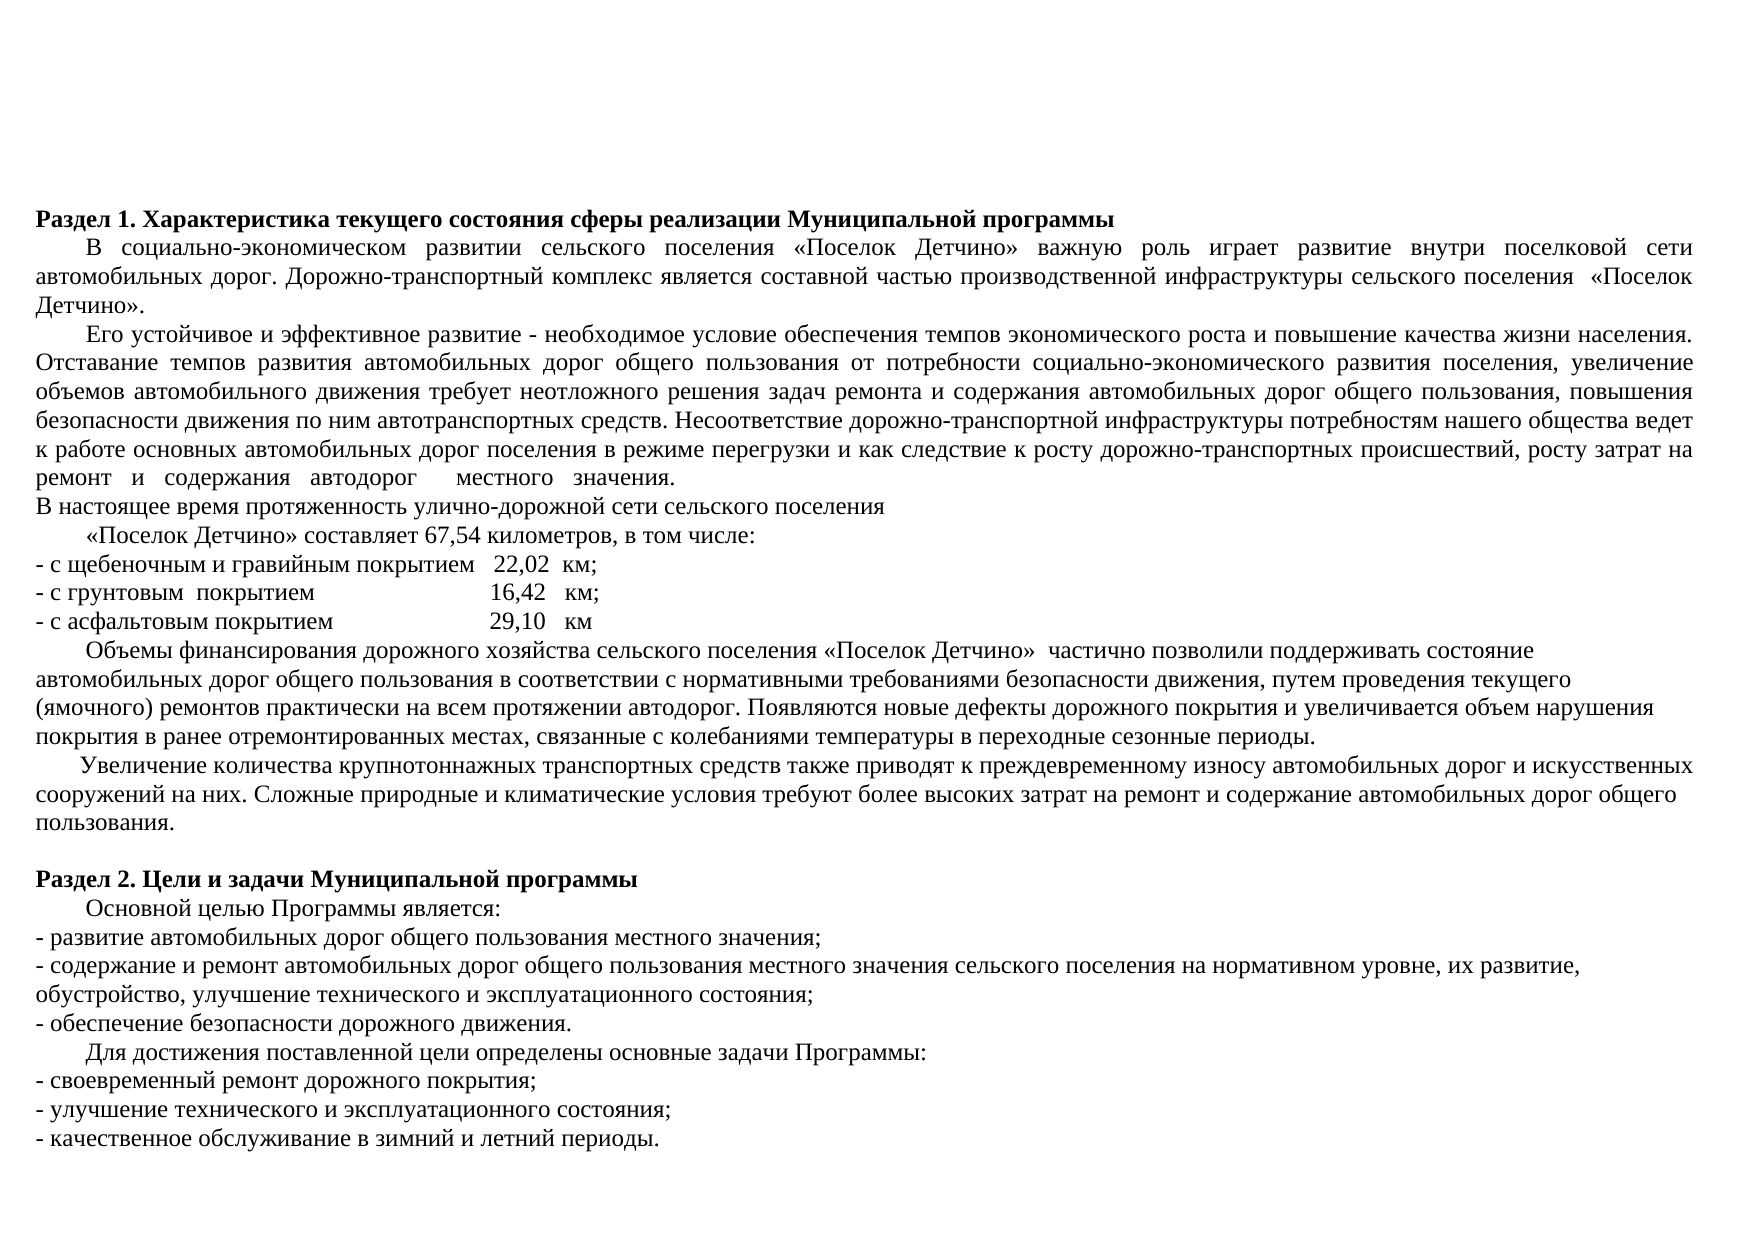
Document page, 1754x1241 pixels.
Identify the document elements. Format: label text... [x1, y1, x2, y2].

text Его устойчивое и эффективное развитие - необходимое условие обеспечения темпов экономического роста и повышение качества жизни населения. Отставание темпов развития автомобильных дорог общего пользования от потребности социально-экономического развития поселения, увеличение объемов автомобильного движения требует неотложного решения задач ремонта и содержания автомобильных дорог общего пользования, повышения безопасности движения по ним автотранспортных средств. Несоответствие дорожно-транспортной инфраструктуры потребностям нашего общества ведет к работе основных автомобильных дорог поселения в режиме перегрузки и как следствие к росту дорожно-транспортных происшествий, росту затрат на ремонт и содержания автодорог местного значения. В настоящее время протяженность улично-дорожной сети сельского поселения [35, 319, 1695, 520]
text - с асфальтовым покрытием 29,10 км Объемы финансирования дорожного хозяйства сельского поселения «Поселок Детчино» частично позволили поддерживать состояние автомобильных дорог общего пользования в соответствии с нормативными требованиями безопасности движения, путем проведения текущего (ямочного) ремонтов практически на всем протяжении автодорог. Появляются новые дефекты дорожного покрытия и увеличивается объем нарушения покрытия в ранее отремонтированных местах, связанные с колебаниями температуры в переходные сезонные периоды. Увеличение количества крупнотоннажных транспортных средств также приводят к преждевременному износу автомобильных дорог и искусственных сооружений на них. Сложные природные и климатические условия требуют более высоких затрат на ремонт и содержание автомобильных дорог общего пользования. [35, 606, 1695, 864]
text В социально-экономическом развитии сельского поселения «Поселок Детчино» важную роль играет развитие внутри поселковой сети автомобильных дорог. Дорожно-транспортный комплекс является составной частью производственной инфраструктуры сельского поселения «Поселок Детчино». [35, 232, 1695, 319]
text Раздел 1. Характеристика текущего состояния сферы реализации Муниципальной программы [35, 204, 1695, 232]
text «Поселок Детчино» составляет 67,54 километров, в том числе: - с щебеночным и гравийным покрытием 22,02 км; - с грунтовым покрытием 16,42 км; [35, 520, 1695, 606]
text Основной целью Программы является: - развитие автомобильных дорог общего пользования местного значения; - содержание и ремонт автомобильных дорог общего пользования местного значения сельского поселения на нормативном уровне, их развитие, обустройство, улучшение технического и эксплуатационного состояния; - обеспечение безопасности дорожного движения. Для достижения поставленной цели определены основные задачи Программы: - своевременный ремонт дорожного покрытия; - улучшение технического и эксплуатационного состояния; - качественное обслуживание в зимний и летний периоды. [35, 893, 1695, 1152]
text Раздел 2. Цели и задачи Муниципальной программы [35, 864, 1695, 893]
